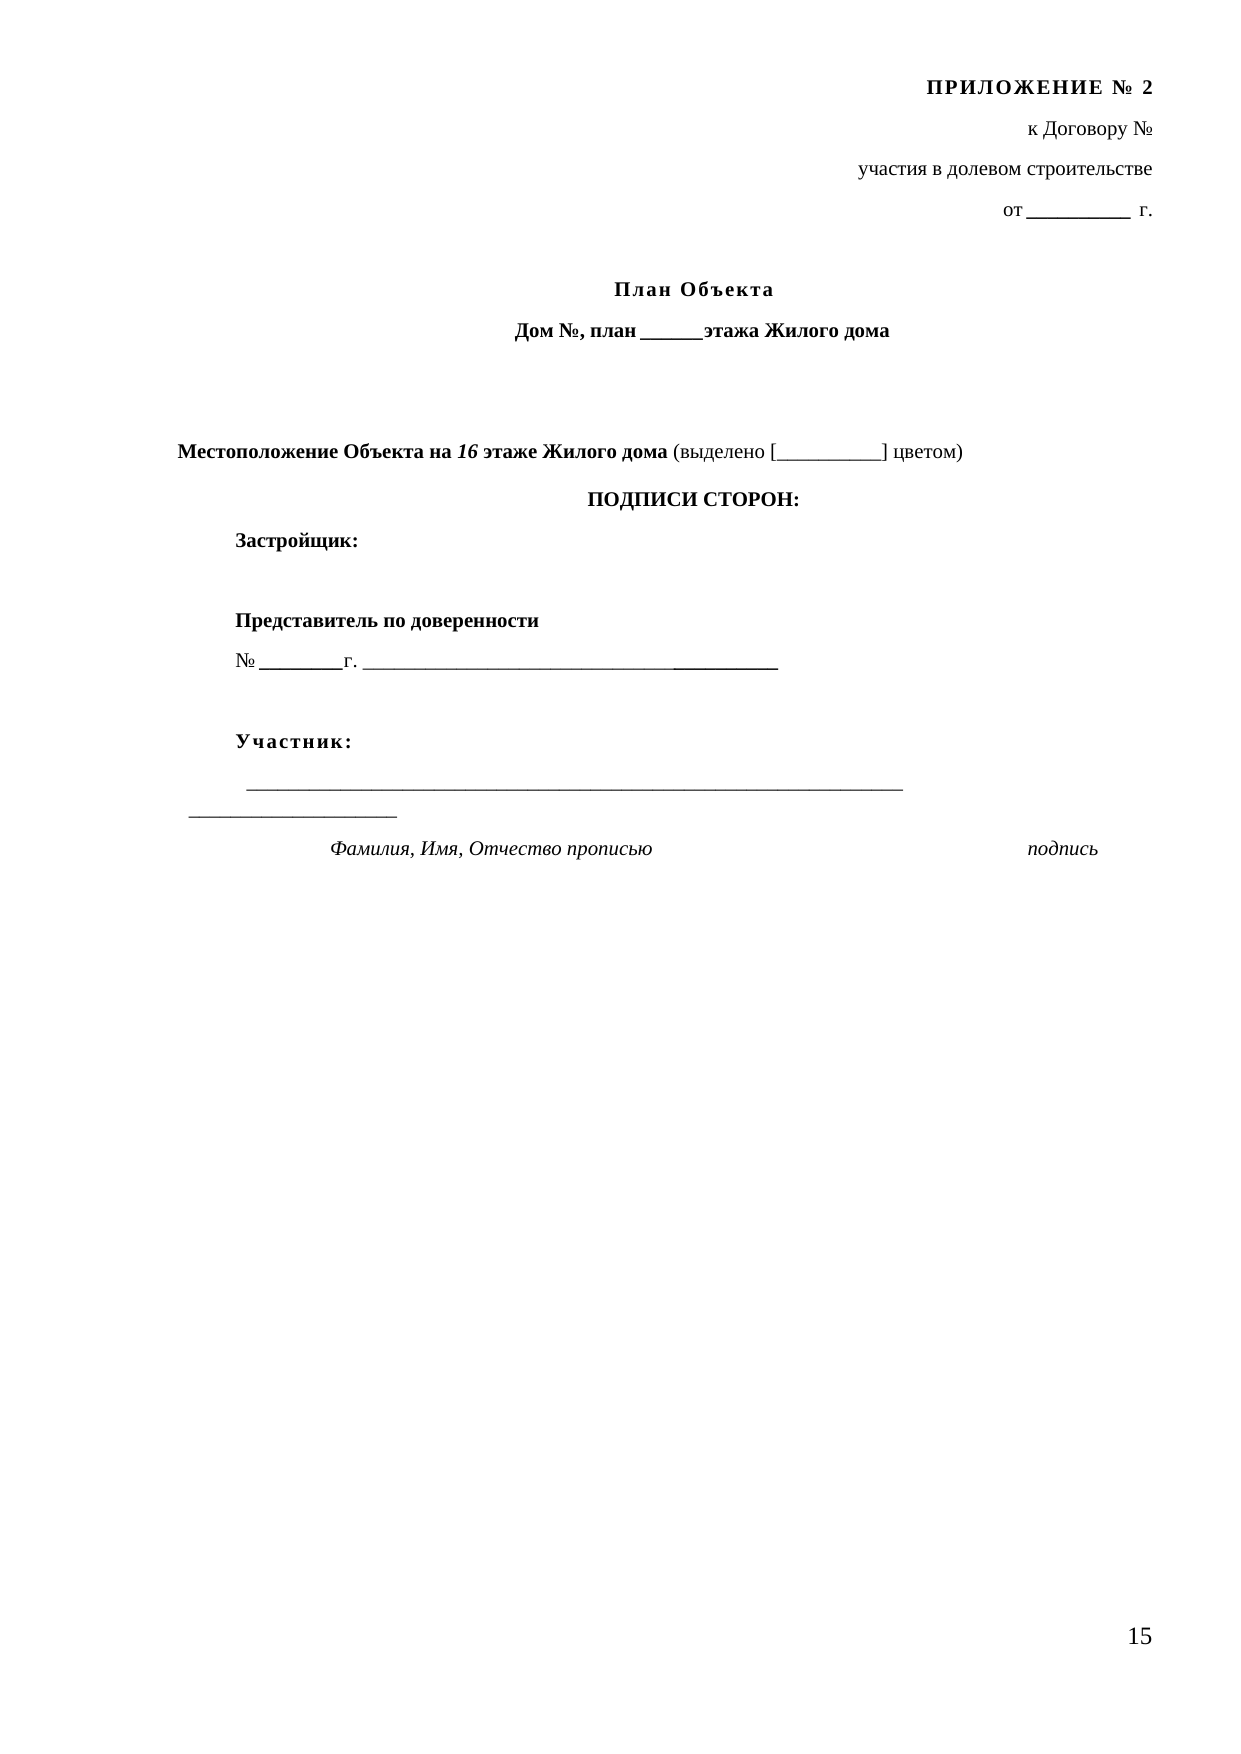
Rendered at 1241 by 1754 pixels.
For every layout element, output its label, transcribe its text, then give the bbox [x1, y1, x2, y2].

text План Объекта [177, 277, 1152, 301]
table_header _______________________________________________________________ ____________________ Фамилия, Имя, Отчество прописью подпись [177, 769, 1158, 917]
text Дом №, план ______этажа Жилого дома [177, 318, 1152, 342]
text к Договору № [177, 116, 1153, 140]
text ПОДПИСИ СТОРОН: [177, 487, 1152, 511]
text ПРИЛОЖЕНИЕ № 2 [177, 75, 1153, 99]
text Представитель по доверенности [177, 608, 1152, 632]
text Застройщик: [177, 527, 1152, 552]
text Местоположение Объекта на 16 этаже Жилого дома (выделено [__________] цветом) [177, 439, 1158, 463]
text от __________ г. [177, 196, 1153, 221]
text № ________г. ________________________________________ [177, 648, 1152, 672]
text Участник: [177, 728, 1152, 753]
text участия в долевом строительстве [177, 156, 1153, 180]
